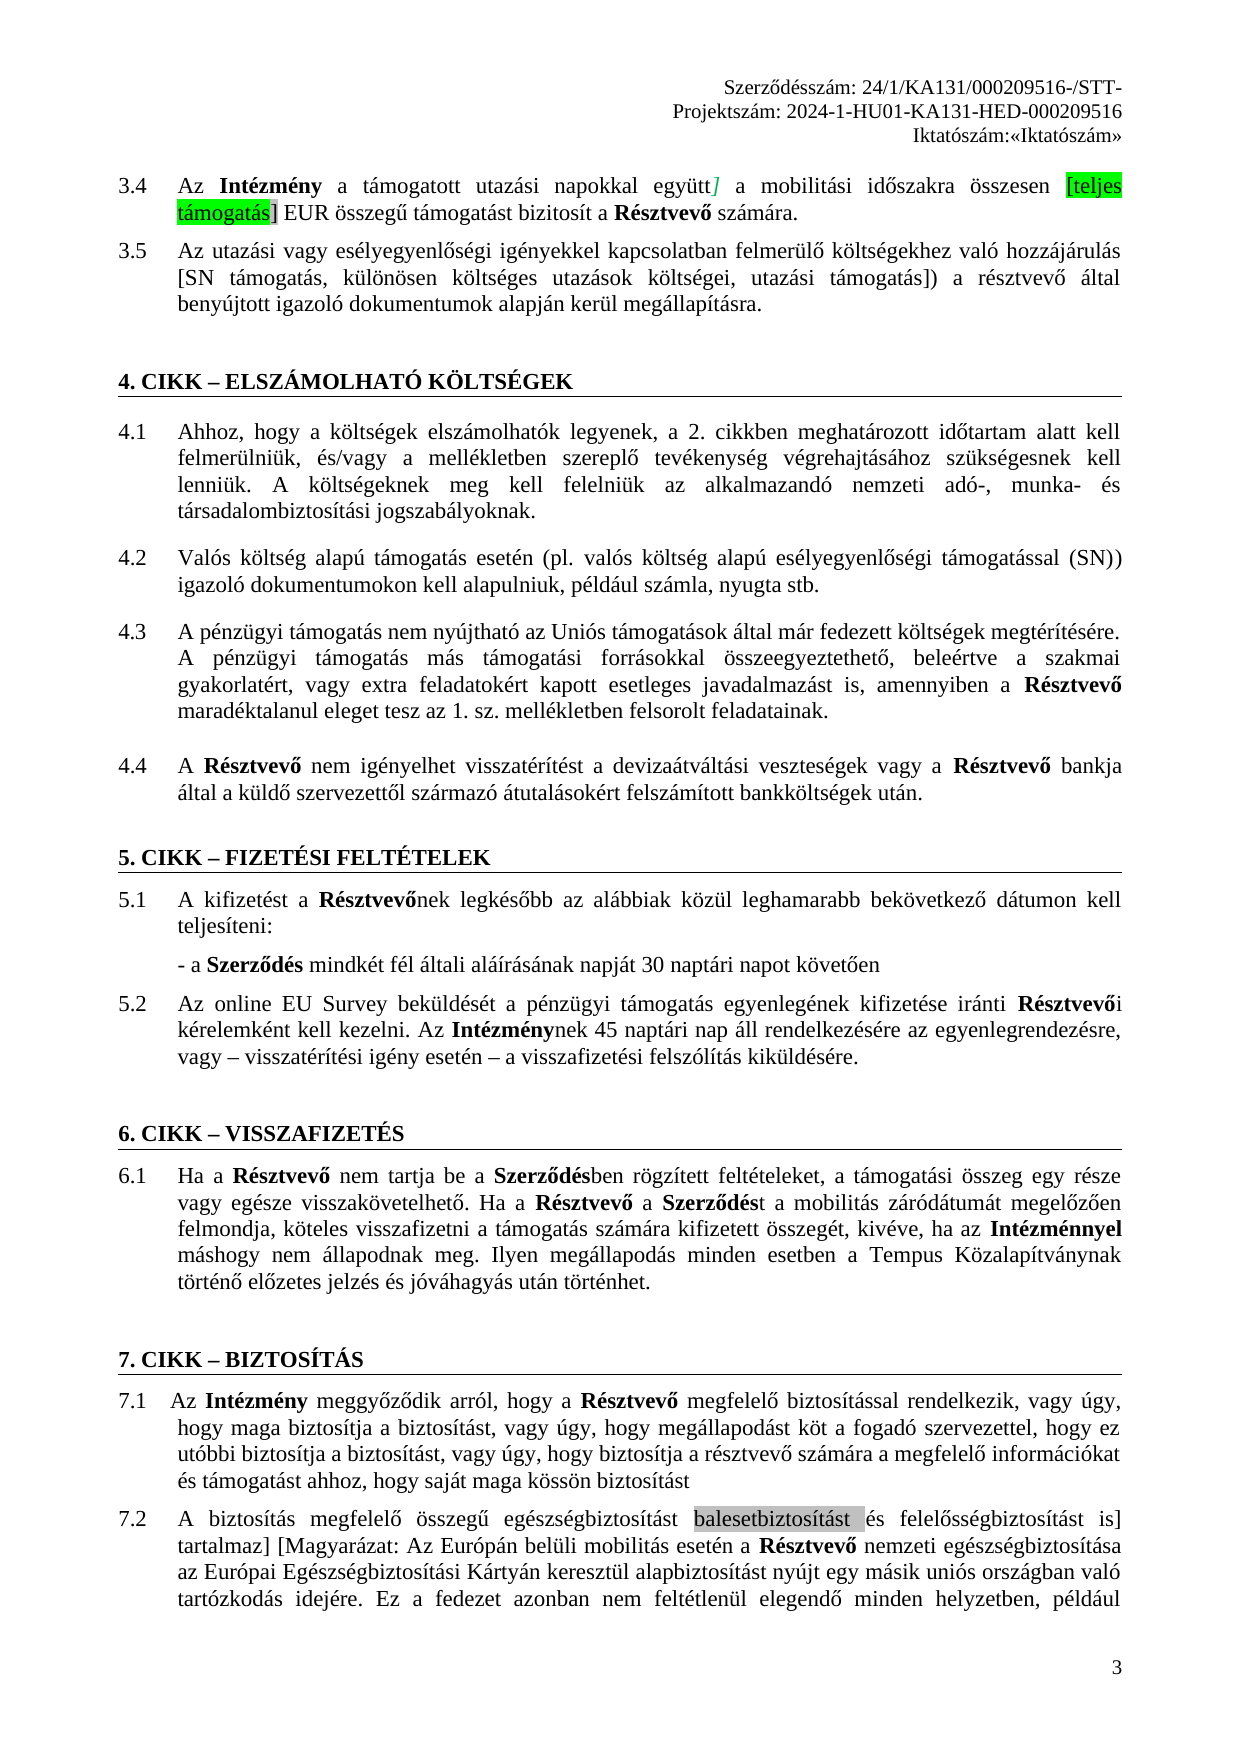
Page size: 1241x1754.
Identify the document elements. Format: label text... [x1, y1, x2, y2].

text 4.4 A Résztvevő nem igényelhet visszatérítést a devizaátváltási veszteségek vagy a Résztvevő bankja által a küldő szervezettől származó átutalásokért felszámított bankköltségek után. [118, 752, 1122, 805]
text 3.5 Az utazási vagy esélyegyenlőségi igényekkel kapcsolatban felmerülő költségekhez való hozzájárulás [SN támogatás, különösen költséges utazások költségei, utazási támogatás]) a résztvevő által benyújtott igazoló dokumentumok alapján kerül megállapításra. [118, 237, 1122, 316]
subtitle 7. CIKK – BIZTOSÍTÁS [118, 1346, 1122, 1374]
text 7.1 Az Intézmény meggyőződik arról, hogy a Résztvevő megfelelő biztosítással rendelkezik, vagy úgy, hogy maga biztosítja a biztosítást, vagy úgy, hogy megállapodást köt a fogadó szervezettel, hogy ez utóbbi biztosítja a biztosítást, vagy úgy, hogy biztosítja a résztvevő számára a megfelelő információkat és támogatást ahhoz, hogy saját maga kössön biztosítást [118, 1388, 1122, 1493]
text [118, 1506, 1122, 1611]
text 5.2 Az online EU Survey beküldését a pénzügyi támogatás egyenlegének kifizetése iránti Résztvevői kérelemként kell kezelni. Az Intézménynek 45 naptári nap áll rendelkezésére az egyenlegrendezésre, vagy – visszatérítési igény esetén – a visszafizetési felszólítás kiküldésére. [118, 990, 1122, 1069]
text 4.2 Valós költség alapú támogatás esetén (pl. valós költség alapú esélyegyenlőségi támogatással (SN)) igazoló dokumentumokon kell alapulniuk, például számla, nyugta stb. [118, 544, 1122, 597]
subtitle 6. CIKK – VISSZAFIZETÉS [118, 1121, 1122, 1149]
subtitle 4. CIKK – ELSZÁMOLHATÓ KÖLTSÉGEK [118, 368, 1122, 396]
text 4.3 A pénzügyi támogatás nem nyújtható az Uniós támogatások által már fedezett költségek megtérítésére. A pénzügyi támogatás más támogatási forrásokkal összeegyeztethető, beleértve a szakmai gyakorlatért, vagy extra feladatokért kapott esetleges javadalmazást is, amennyiben a Résztvevő maradéktalanul eleget tesz az 1. sz. mellékletben felsorolt feladatainak. [118, 618, 1122, 723]
text 4.1 Ahhoz, hogy a költségek elszámolhatók legyenek, a 2. cikkben meghatározott időtartam alatt kell felmerülniük, és/vagy a mellékletben szereplő tevékenység végrehajtásához szükségesnek kell lenniük. A költségeknek meg kell felelniük az alkalmazandó nemzeti adó-, munka- és társadalombiztosítási jogszabályoknak. [118, 418, 1122, 523]
subtitle 5. CIKK – FIZETÉSI FELTÉTELEK [118, 844, 1122, 872]
text - a Szerződés mindkét fél általi aláírásának napját 30 naptári napot követően [177, 951, 1122, 978]
text 3.4 Az Intézmény a támogatott utazási napokkal együtt] a mobilitási időszakra összesen [teljes támogatás] EUR összegű támogatást bizitosít a Résztvevő számára. [118, 172, 1122, 225]
text 5.1 A kifizetést a Résztvevőnek legkésőbb az alábbiak közül leghamarabb bekövetkező dátumon kell teljesíteni: [118, 886, 1122, 939]
text 6.1 Ha a Résztvevő nem tartja be a Szerződésben rögzített feltételeket, a támogatási összeg egy része vagy egésze visszakövetelhető. Ha a Résztvevő a Szerződést a mobilitás záródátumát megelőzően felmondja, köteles visszafizetni a támogatás számára kifizetett összegét, kivéve, ha az Intézménnyel máshogy nem állapodnak meg. Ilyen megállapodás minden esetben a Tempus Közalapítványnak történő előzetes jelzés és jóváhagyás után történhet. [118, 1162, 1122, 1294]
